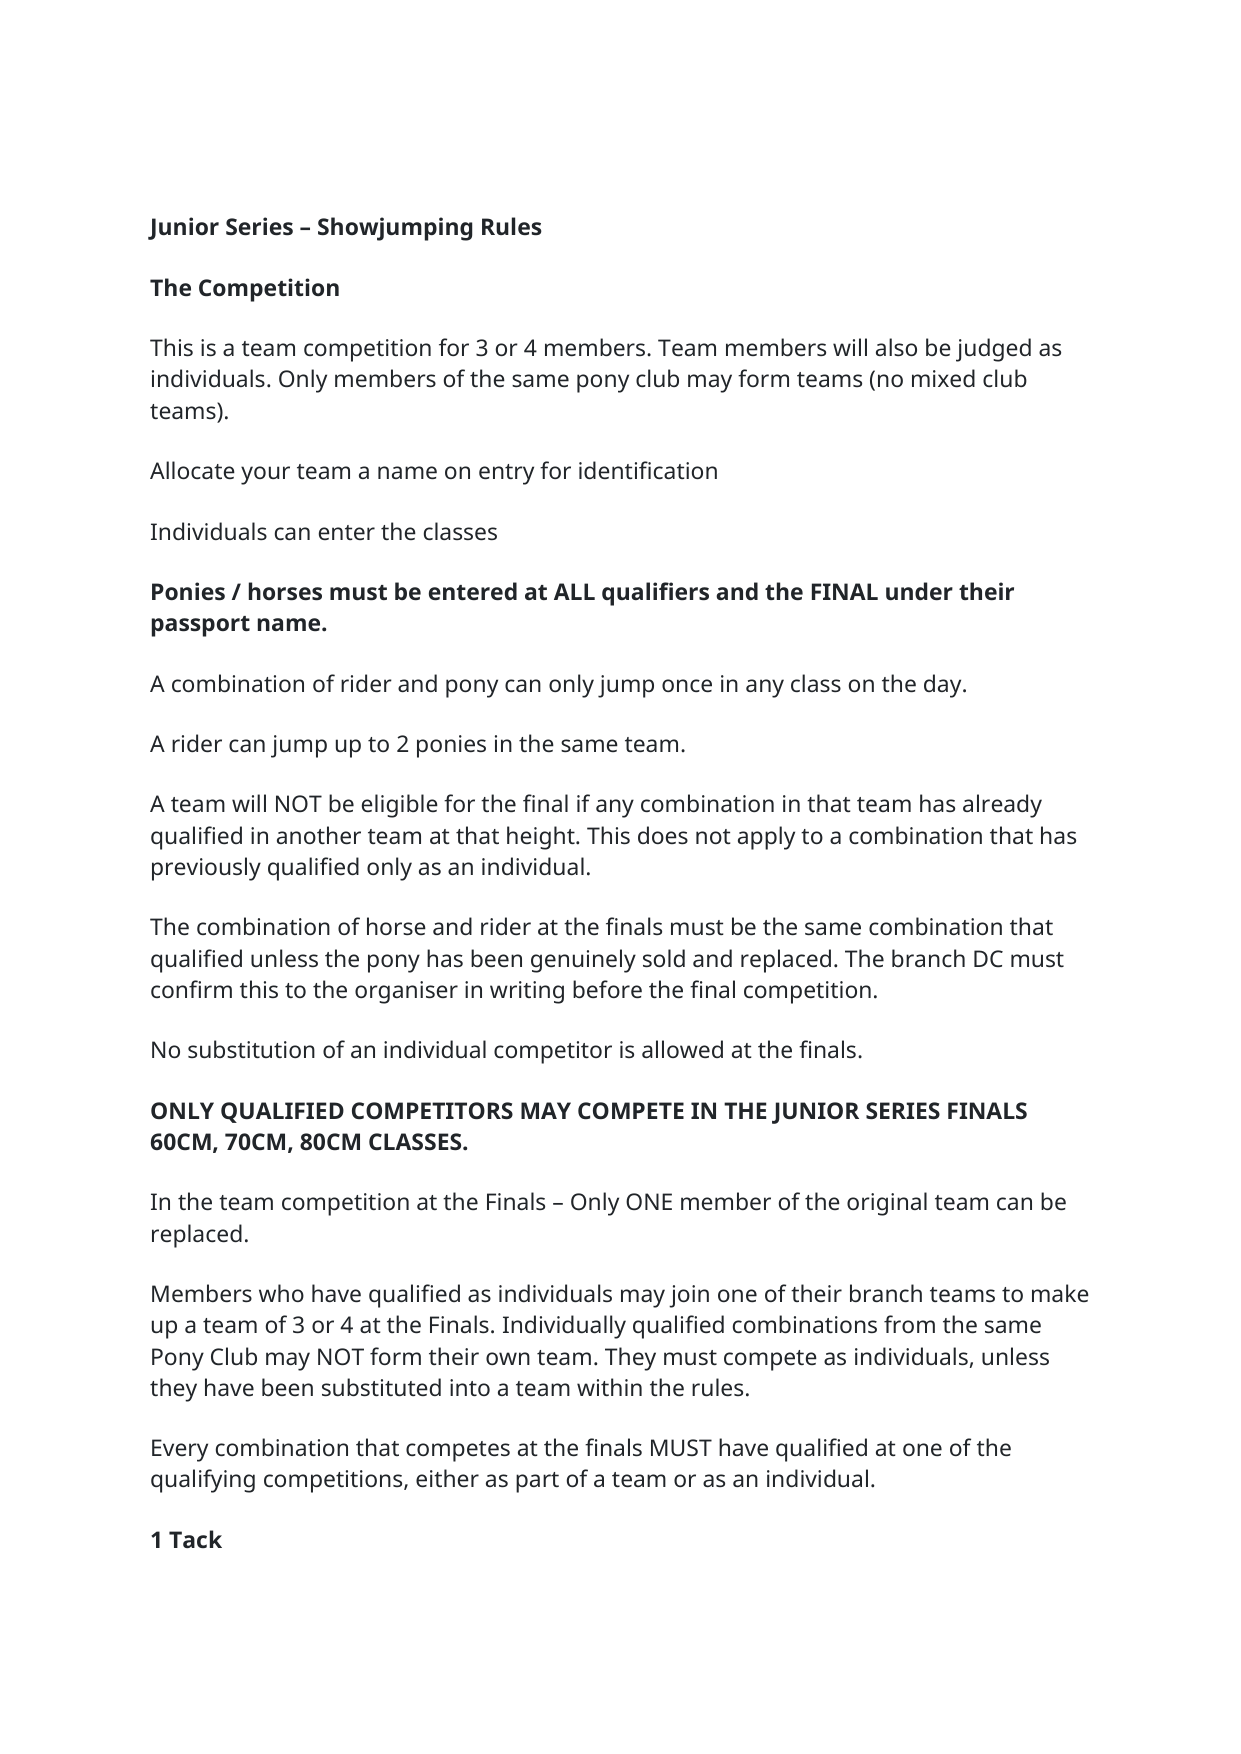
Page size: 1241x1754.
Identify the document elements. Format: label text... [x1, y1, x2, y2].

text A combination of rider and pony can only jump once in any class on the day. [150, 668, 1090, 699]
text Ponies / horses must be entered at ALL qualifiers and the FINAL under their passport name. [150, 576, 1090, 638]
text The Competition [150, 272, 1090, 303]
text ONLY QUALIFIED COMPETITORS MAY COMPETE IN THE JUNIOR SERIES FINALS 60CM, 70CM, 80CM CLASSES. [150, 1095, 1090, 1157]
text No substitution of an individual competitor is allowed at the finals. [150, 1034, 1090, 1066]
text A rider can jump up to 2 ponies in the same team. [150, 728, 1090, 759]
text Individuals can enter the classes [150, 516, 1090, 547]
text This is a team competition for 3 or 4 members. Team members will also be judged as individuals. Only members of the same pony club may form teams (no mixed club teams). [150, 332, 1090, 426]
text A team will NOT be eligible for the final if any combination in that team has already qualified in another team at that height. This does not apply to a combination that has previously qualified only as an individual. [150, 788, 1090, 882]
text 1 Tack [150, 1524, 1090, 1555]
text Junior Series – Showjumping Rules [150, 211, 1090, 243]
text Members who have qualified as individuals may join one of their branch teams to make up a team of 3 or 4 at the Finals. Individually qualified combinations from the same Pony Club may NOT form their own team. They must compete as individuals, unless they have been substituted into a team within the rules. [150, 1278, 1090, 1403]
text The combination of horse and rider at the finals must be the same combination that qualified unless the pony has been genuinely sold and replaced. The branch DC must confirm this to the organiser in writing before the final competition. [150, 911, 1090, 1005]
text Every combination that competes at the finals MUST have qualified at one of the qualifying competitions, either as part of a team or as an individual. [150, 1432, 1090, 1495]
text In the team competition at the Finals – Only ONE member of the original team can be replaced. [150, 1186, 1090, 1249]
text Allocate your team a name on entry for identification [150, 455, 1090, 486]
